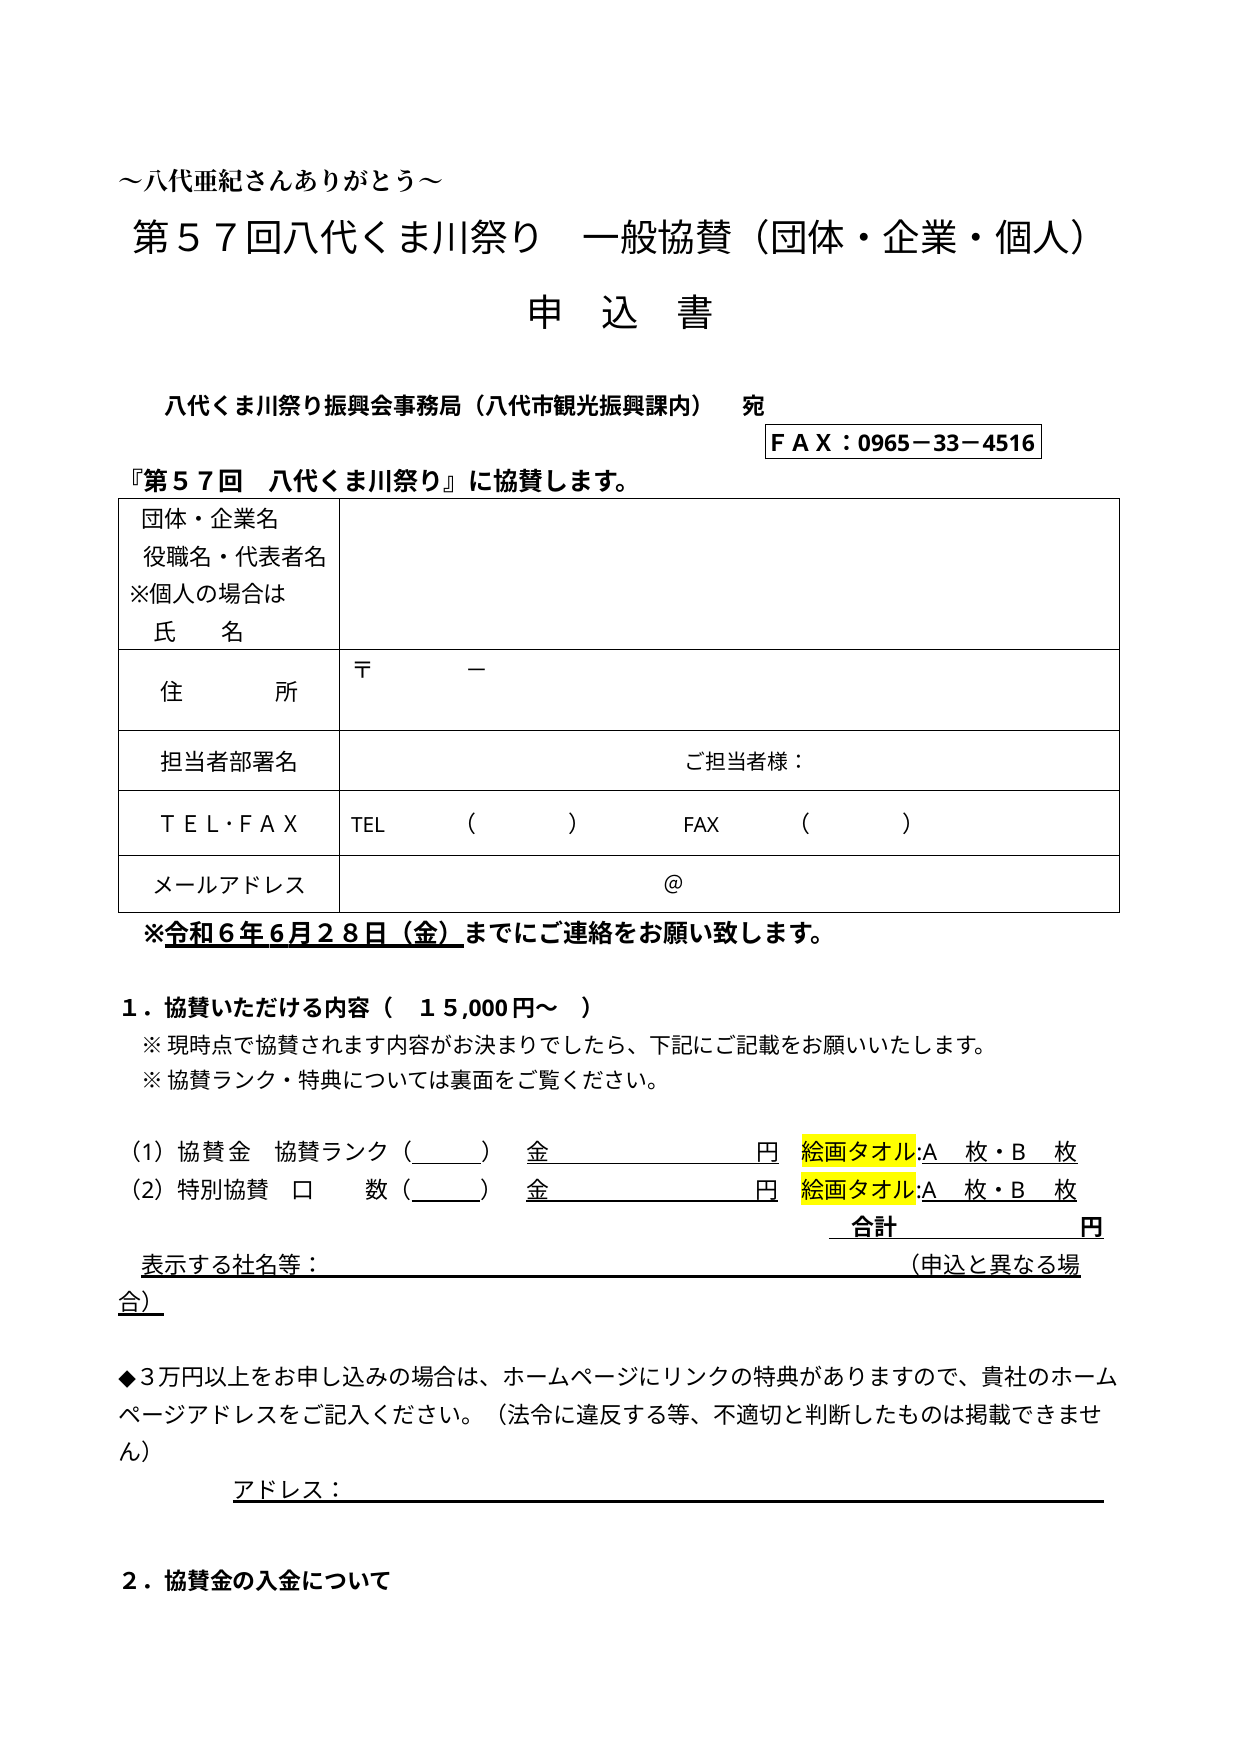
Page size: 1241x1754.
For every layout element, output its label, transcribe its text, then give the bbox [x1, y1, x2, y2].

text 表示する社名等： （申込と異なる場合） [118, 1244, 1122, 1319]
text （1）協賛金 協賛ランク（ ） 金 円 絵画タオル:A 枚・B 枚 [118, 1132, 1122, 1169]
text ※ 現時点で協賛されます内容がお決まりでしたら、下記にご記載をお願いいたします。 [118, 1025, 1122, 1063]
text ～八代亜紀さんありがとう～ [118, 161, 1122, 198]
text 申 込 書 [118, 273, 1122, 348]
table_header 団体・企業名 役職名・代表者名 ※個人の場合は 氏 名 [119, 499, 339, 649]
text ＦＡＸ：0965－33－4516 [118, 423, 1122, 461]
text ◆３万円以上をお申し込みの場合は、ホームページにリンクの特典がありますので、貴社のホームページアドレスをご記入ください。（法令に違反する等、不適切と判断したものは掲載できません） [118, 1357, 1122, 1469]
text 第５７回八代くま川祭り 一般協賛（団体・企業・個人） [118, 198, 1122, 273]
table_header [340, 499, 1119, 649]
text 八代くま川祭り振興会事務局（八代市観光振興課内） 宛 [118, 386, 1122, 423]
table_cell メールアドレス [119, 856, 339, 912]
text 『第５７回 八代くま川祭り』に協賛します。 [118, 461, 1122, 498]
table_cell ＠ [340, 856, 1119, 912]
table_cell ＴＥＬ･ＦＡＸ [119, 791, 339, 855]
text ２．協賛金の入金について [118, 1561, 1122, 1598]
text 合計 円 [118, 1207, 1122, 1244]
text ※ 協賛ランク・特典については裏面をご覧ください。 [118, 1063, 1122, 1094]
text （2）特別協賛 口 数（ ） 金 円 絵画タオル:A 枚・B 枚 [118, 1169, 1122, 1207]
table_cell 住 所 [119, 650, 339, 730]
text １．協賛いただける内容（ １５,000円～ ） [118, 988, 1122, 1025]
table_cell 〒 － [340, 650, 1119, 730]
table_cell ご担当者様： [340, 731, 1119, 790]
text アドレス： [118, 1469, 1122, 1507]
table_cell 担当者部署名 [119, 731, 339, 790]
table_cell TEL （ ） FAX （ ） [340, 791, 1119, 855]
text ※令和６年6月２８日（金）までにご連絡をお願い致します。 [118, 913, 1122, 950]
